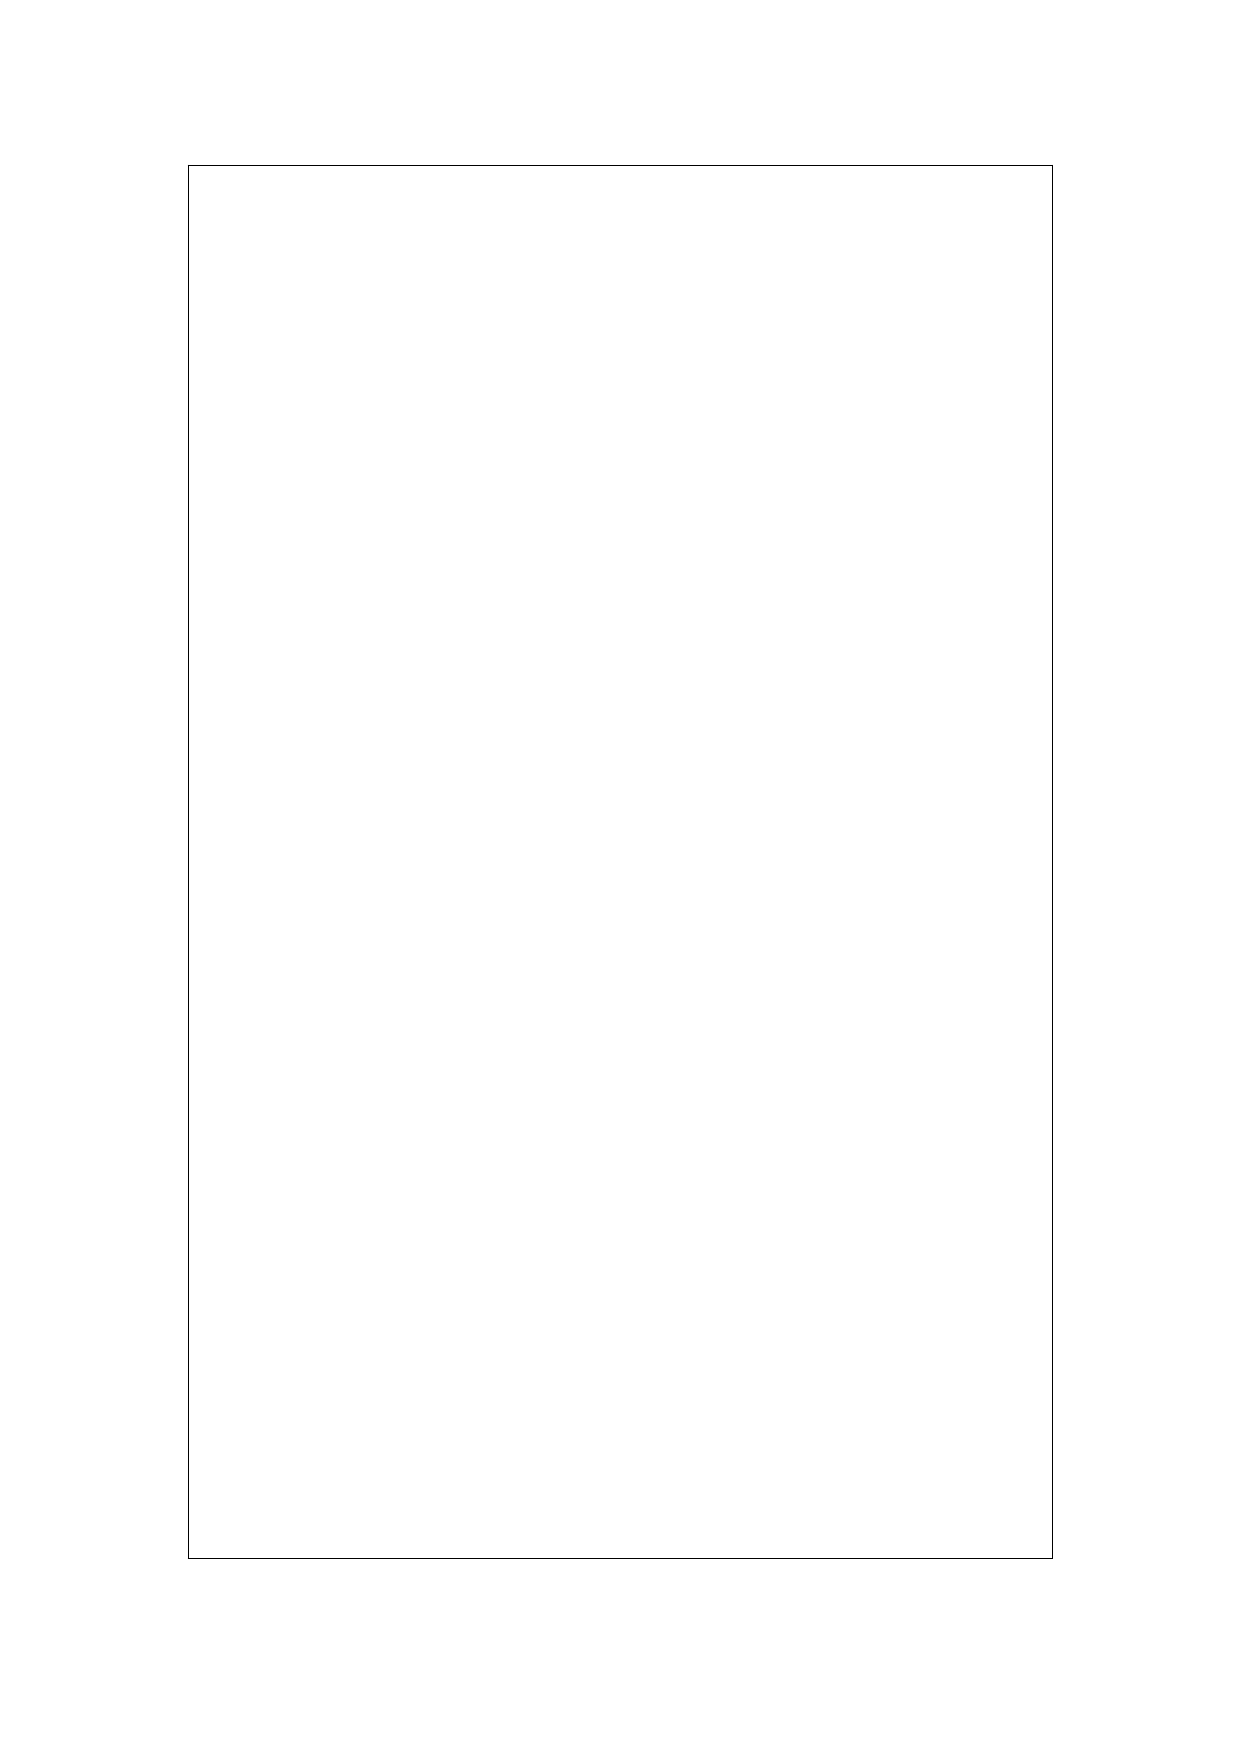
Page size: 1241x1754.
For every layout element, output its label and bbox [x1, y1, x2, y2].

table_cell [189, 166, 1052, 1558]
